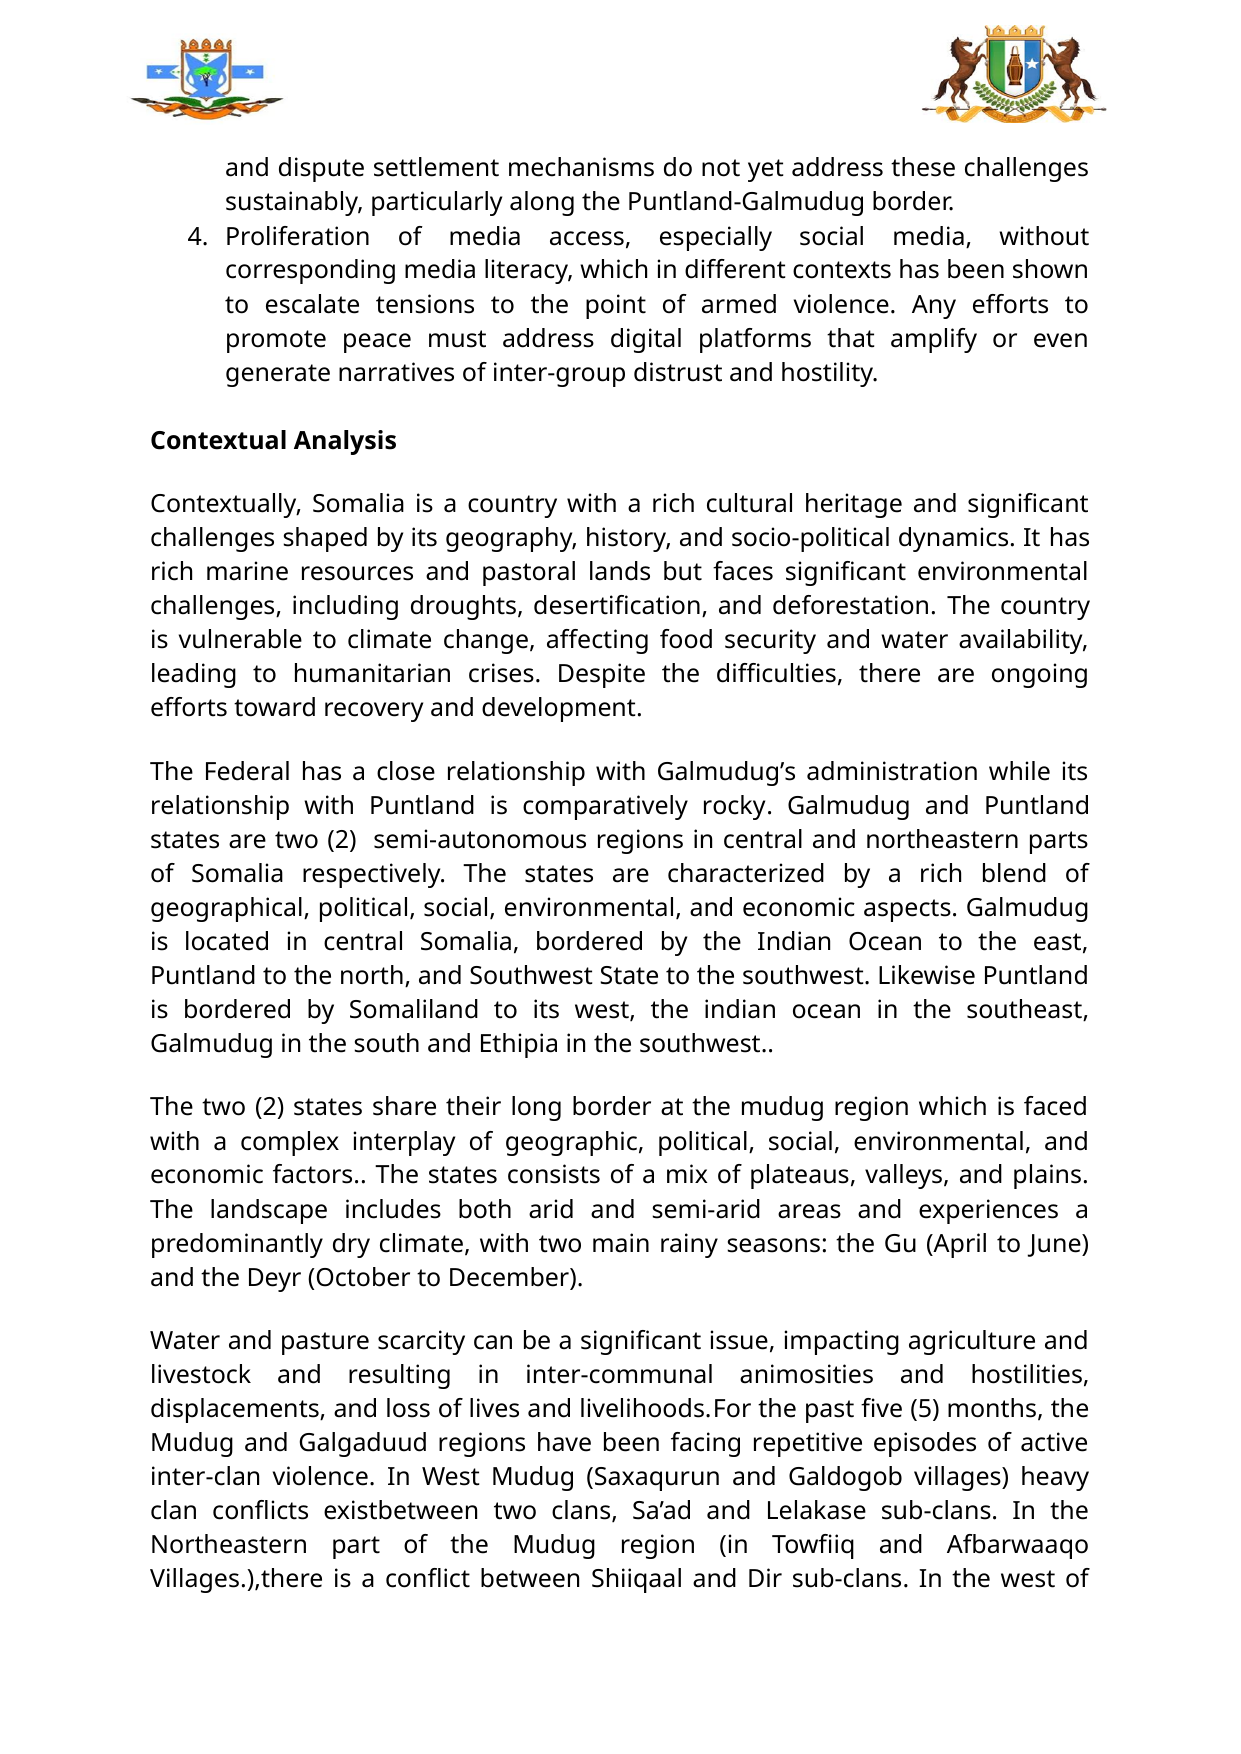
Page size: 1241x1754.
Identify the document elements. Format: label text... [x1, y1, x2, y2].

picture [120, 25, 298, 138]
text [150, 1323, 1090, 1595]
list Proliferation of media access, especially social media, without corresponding media literacy, which in different contexts has been shown to escalate tensions to the point of armed violence. Any efforts to promote peace must address digital platforms that amplify or even generate narratives of inter-group distrust and hostility. [187, 218, 1090, 388]
picture [920, 25, 1107, 122]
text Contextual Analysis [150, 422, 1090, 457]
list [187, 150, 1090, 218]
text Contextually, Somalia is a country with a rich cultural heritage and significant challenges shaped by its geography, history, and socio-political dynamics. It has rich marine resources and pastoral lands but faces significant environmental challenges, including droughts, desertification, and deforestation. The country is vulnerable to climate change, affecting food security and water availability, leading to humanitarian crises. Despite the difficulties, there are ongoing efforts toward recovery and development. [150, 486, 1090, 724]
text The Federal has a close relationship with Galmudug’s administration while its relationship with Puntland is comparatively rocky. Galmudug and Puntland states are two (2) semi-autonomous regions in central and northeastern parts of Somalia respectively. The states are characterized by a rich blend of geographical, political, social, environmental, and economic aspects. Galmudug is located in central Somalia, bordered by the Indian Ocean to the east, Puntland to the north, and Southwest State to the southwest. Likewise Puntland is bordered by Somaliland to its west, the indian ocean in the southeast, Galmudug in the south and Ethipia in the southwest.. [150, 753, 1090, 1060]
text The two (2) states share their long border at the mudug region which is faced with a complex interplay of geographic, political, social, environmental, and economic factors.. The states consists of a mix of plateaus, valleys, and plains. The landscape includes both arid and semi-arid areas and experiences a predominantly dry climate, with two main rainy seasons: the Gu (April to June) and the Deyr (October to December). [150, 1089, 1090, 1293]
